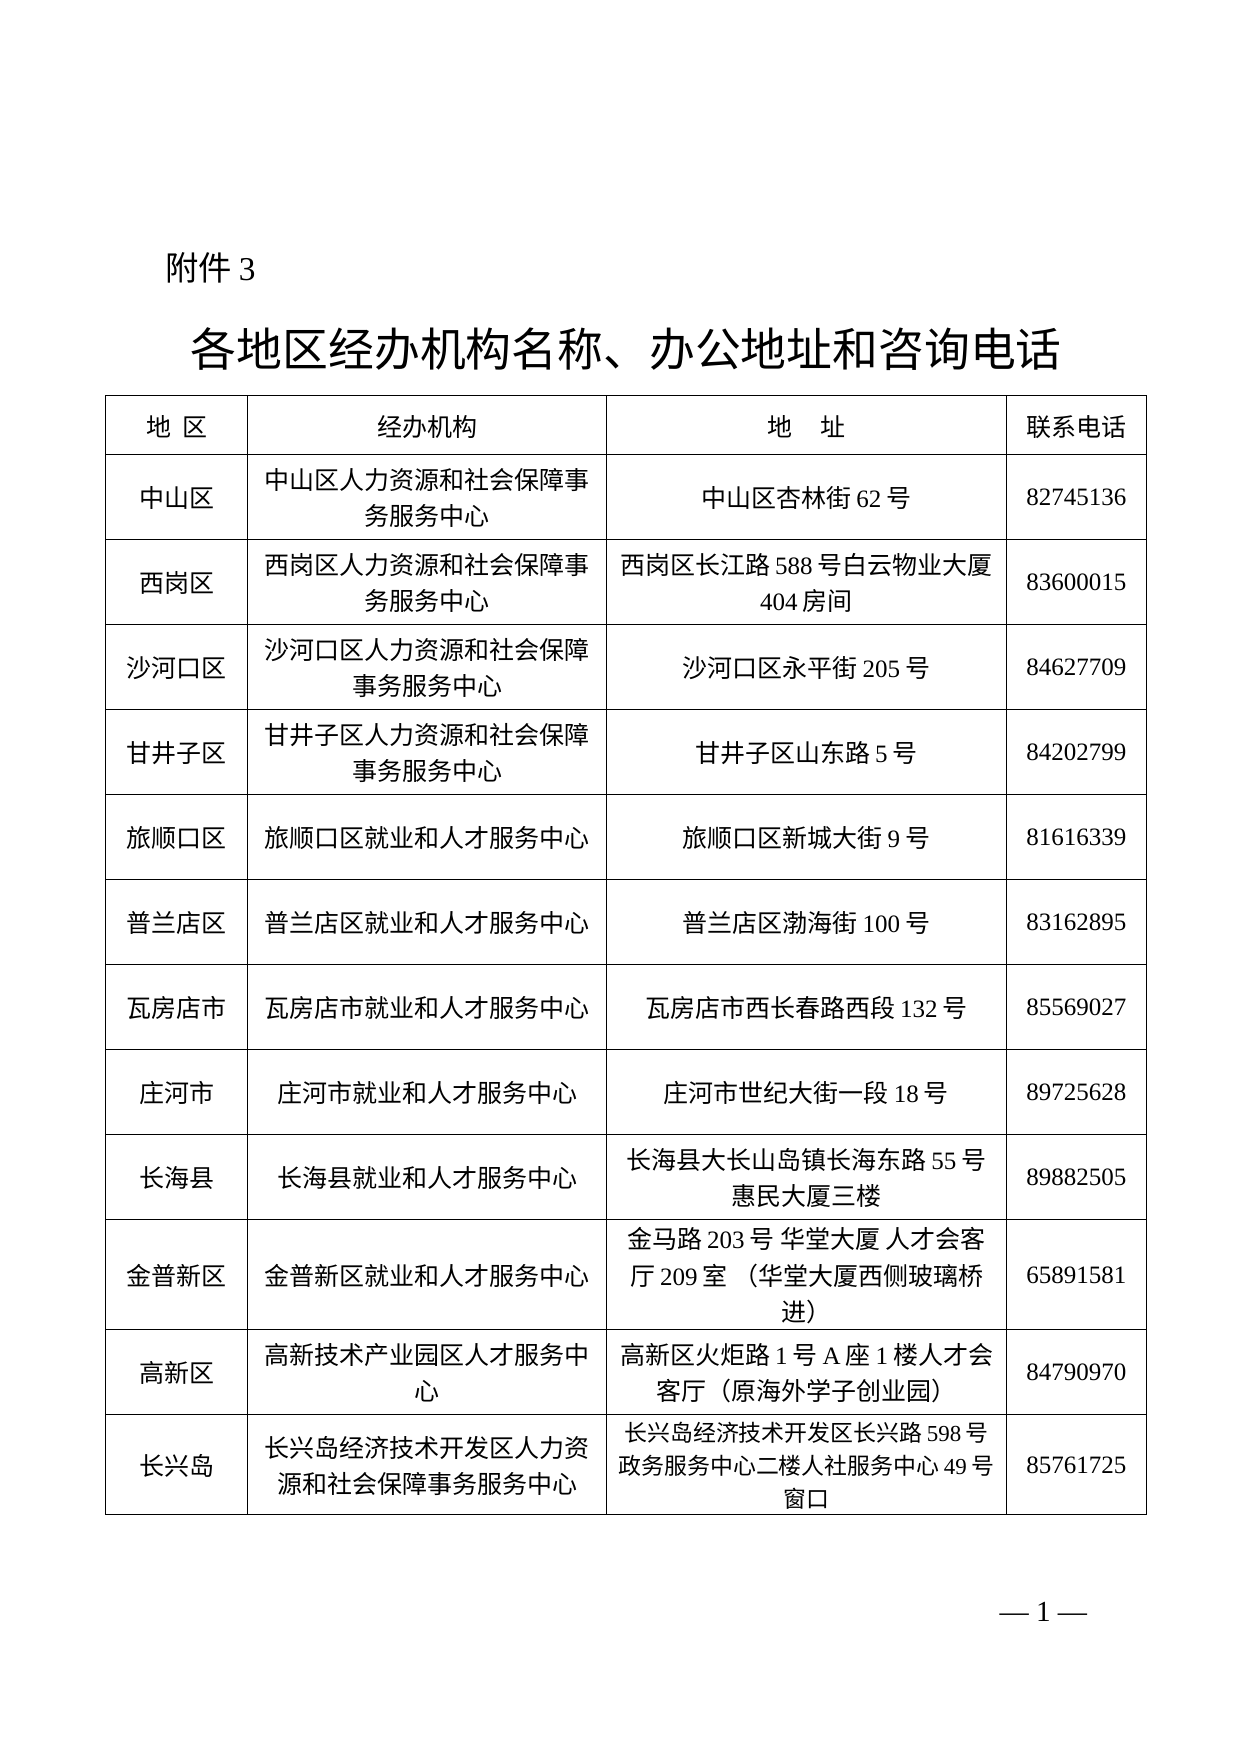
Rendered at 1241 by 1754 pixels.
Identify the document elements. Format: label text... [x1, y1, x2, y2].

table_cell 中山区人力资源和社会保障事务服务中心 [248, 455, 606, 539]
table_cell 瓦房店市西长春路西段132号 [607, 965, 1006, 1049]
table_cell 旅顺口区 [106, 795, 247, 879]
table_cell 甘井子区山东路5号 [607, 710, 1006, 794]
table_cell 84790970 [1007, 1330, 1146, 1413]
table_cell 高新区火炬路1号A座1楼人才会客厅（原海外学子创业园） [607, 1330, 1006, 1413]
table_cell 89725628 [1007, 1050, 1146, 1134]
table_cell 65891581 [1007, 1220, 1146, 1328]
table_cell 高新技术产业园区人才服务中心 [248, 1330, 606, 1413]
table_cell 金普新区 [106, 1220, 247, 1328]
table_cell 金马路203号 华堂大厦 人才会客厅209室 （华堂大厦西侧玻璃桥进） [607, 1220, 1006, 1328]
text 各地区经办机构名称、办公地址和咨询电话 [165, 298, 1087, 395]
table_cell 旅顺口区新城大街9号 [607, 795, 1006, 879]
table_header 联系电话 [1007, 396, 1146, 454]
table_cell 甘井子区人力资源和社会保障事务服务中心 [248, 710, 606, 794]
table_cell 西岗区 [106, 540, 247, 624]
text 附件3 [165, 233, 1087, 298]
table_cell 长兴岛经济技术开发区长兴路598号政务服务中心二楼人社服务中心49号窗口 [607, 1415, 1006, 1514]
table_cell 中山区 [106, 455, 247, 539]
table_cell 瓦房店市 [106, 965, 247, 1049]
table_cell 85761725 [1007, 1415, 1146, 1514]
table_cell 普兰店区 [106, 880, 247, 964]
table_cell 中山区杏林街62号 [607, 455, 1006, 539]
table_cell 83162895 [1007, 880, 1146, 964]
table_cell 旅顺口区就业和人才服务中心 [248, 795, 606, 879]
table_cell 高新区 [106, 1330, 247, 1413]
table_cell 沙河口区人力资源和社会保障事务服务中心 [248, 625, 606, 709]
table_cell 西岗区长江路588号白云物业大厦404房间 [607, 540, 1006, 624]
table_cell 84202799 [1007, 710, 1146, 794]
table_cell 89882505 [1007, 1135, 1146, 1219]
table_cell 甘井子区 [106, 710, 247, 794]
table_cell 庄河市就业和人才服务中心 [248, 1050, 606, 1134]
table_cell 85569027 [1007, 965, 1146, 1049]
table_cell 西岗区人力资源和社会保障事务服务中心 [248, 540, 606, 624]
table_cell 83600015 [1007, 540, 1146, 624]
table_cell 81616339 [1007, 795, 1146, 879]
table_cell 长兴岛经济技术开发区人力资源和社会保障事务服务中心 [248, 1415, 606, 1514]
table_cell 沙河口区永平街205号 [607, 625, 1006, 709]
table_cell 金普新区就业和人才服务中心 [248, 1220, 606, 1328]
table_cell 瓦房店市就业和人才服务中心 [248, 965, 606, 1049]
table_cell 普兰店区就业和人才服务中心 [248, 880, 606, 964]
table_cell 84627709 [1007, 625, 1146, 709]
table_header 经办机构 [248, 396, 606, 454]
table_cell 庄河市世纪大街一段18号 [607, 1050, 1006, 1134]
table_cell 长海县就业和人才服务中心 [248, 1135, 606, 1219]
table_cell 82745136 [1007, 455, 1146, 539]
table_header 地 址 [607, 396, 1006, 454]
table_cell 长兴岛 [106, 1415, 247, 1514]
table_cell 长海县 [106, 1135, 247, 1219]
table_cell 普兰店区渤海街100号 [607, 880, 1006, 964]
table_cell 庄河市 [106, 1050, 247, 1134]
table_cell 长海县大长山岛镇长海东路55号惠民大厦三楼 [607, 1135, 1006, 1219]
table_cell 沙河口区 [106, 625, 247, 709]
table_header 地 区 [106, 396, 247, 454]
